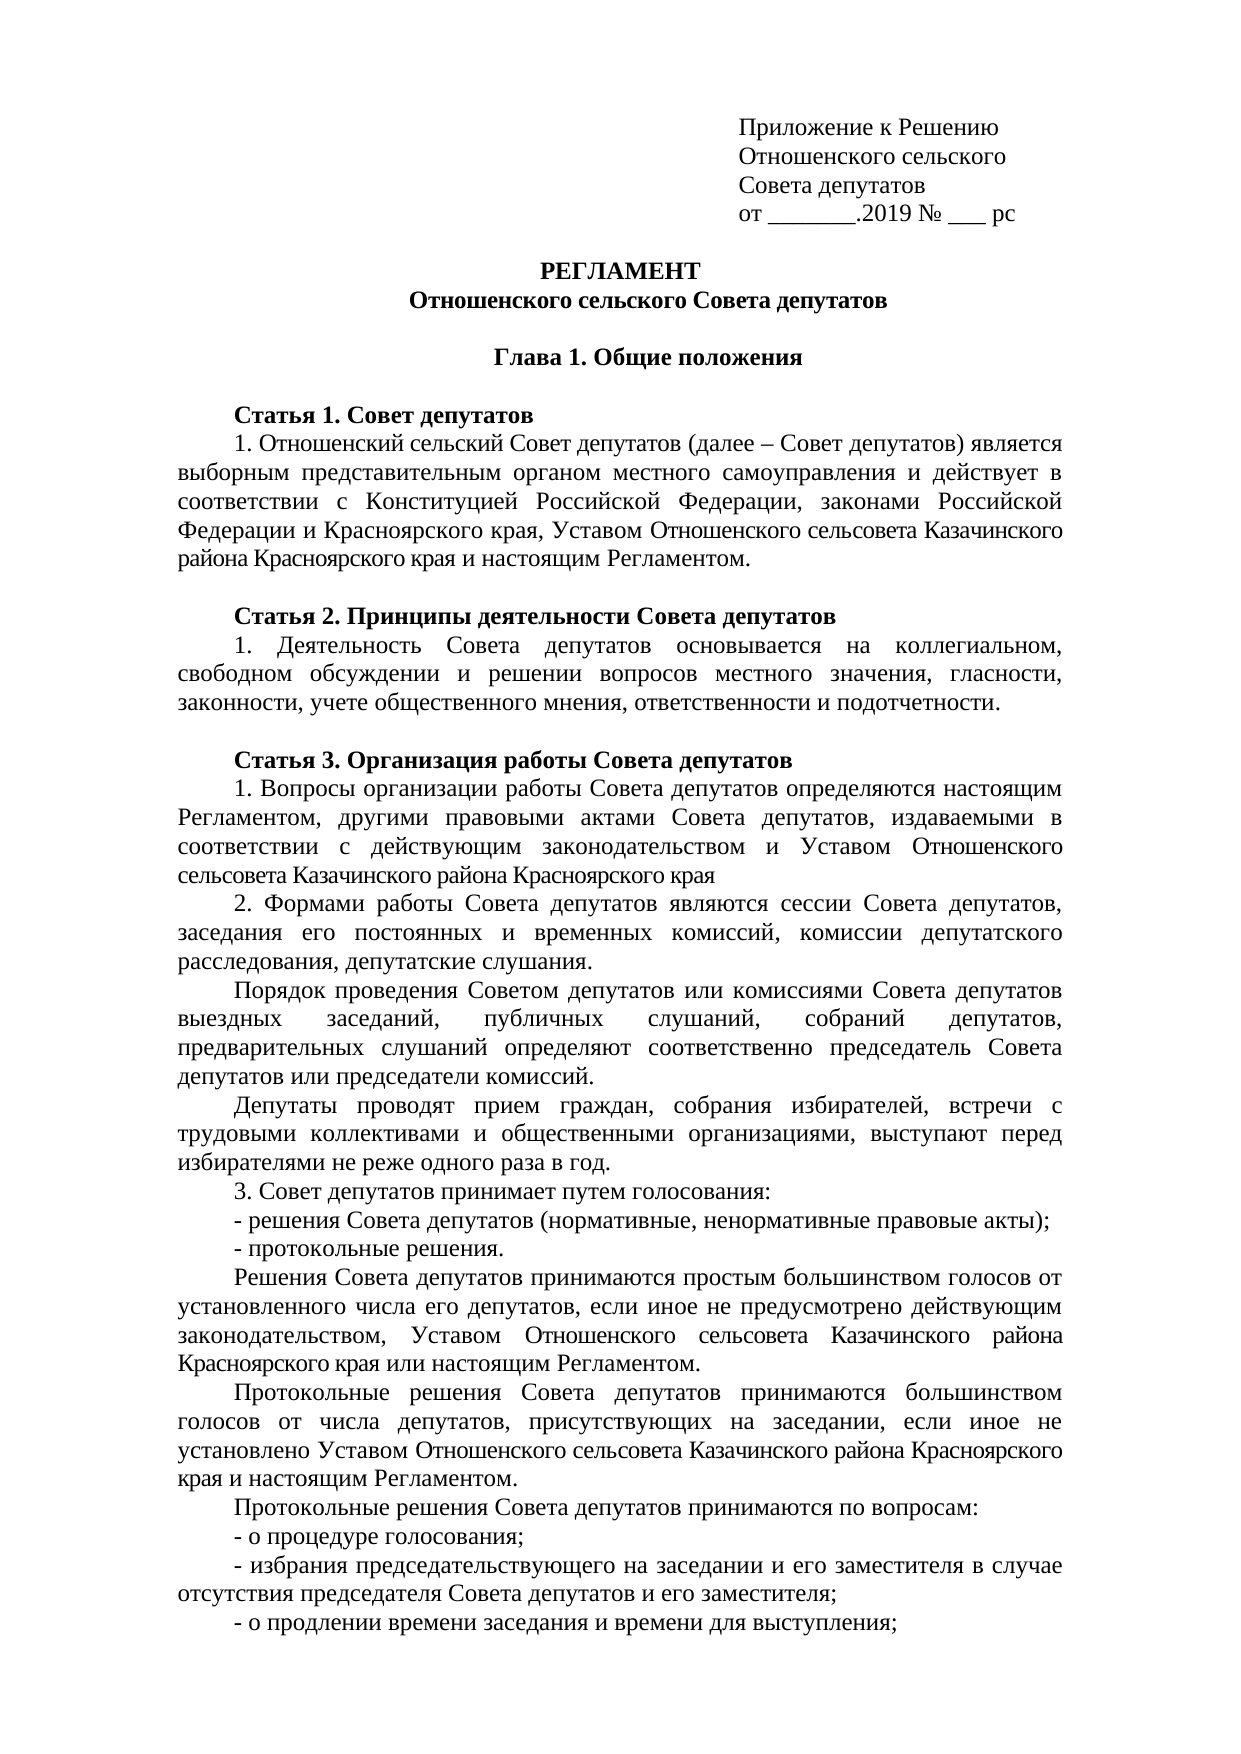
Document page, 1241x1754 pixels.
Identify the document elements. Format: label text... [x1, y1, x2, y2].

text - о процедуре голосования; [177, 1521, 1063, 1550]
text Приложение к Решению [738, 112, 1063, 141]
text Депутаты проводят прием граждан, собрания избирателей, встречи с трудовыми коллективами и общественными организациями, выступают перед избирателями не реже одного раза в год. [177, 1090, 1063, 1176]
text 1. Отношенский сельский Совет депутатов (далее – Совет депутатов) является выборным представительным органом местного самоуправления и действует в соответствии с Конституцией Российской Федерации, законами Российской Федерации и Красноярского края, Уставом Отношенского сельсовета Казачинского района Красноярского края и настоящим Регламентом. [177, 428, 1063, 572]
text Отношенского сельского Совета депутатов [177, 285, 1063, 313]
text Порядок проведения Советом депутатов или комиссиями Совета депутатов выездных заседаний, публичных слушаний, собраний депутатов, предварительных слушаний определяют соответственно председатель Совета депутатов или председатели комиссий. [177, 975, 1063, 1090]
text Протокольные решения Совета депутатов принимаются большинством голосов от числа депутатов, присутствующих на заседании, если иное не установлено Уставом Отношенского сельсовета Казачинского района Красноярского края и настоящим Регламентом. [177, 1377, 1063, 1492]
text Глава 1. Общие положения [177, 342, 1063, 371]
text Статья 2. Принципы деятельности Совета депутатов [177, 601, 1063, 630]
text 1. Вопросы организации работы Совета депутатов определяются настоящим Регламентом, другими правовыми актами Совета депутатов, издаваемыми в соответствии с действующим законодательством и Уставом Отношенского сельсовета Казачинского района Красноярского края [177, 773, 1063, 888]
text от _______.2019 № ___ рс [738, 198, 1063, 227]
text - о продлении времени заседания и времени для выступления; [177, 1607, 1063, 1636]
text - решения Совета депутатов (нормативные, ненормативные правовые акты); [177, 1205, 1063, 1233]
text 2. Формами работы Совета депутатов являются сессии Совета депутатов, заседания его постоянных и временных комиссий, комиссии депутатского расследования, депутатские слушания. [177, 888, 1063, 975]
text Статья 3. Организация работы Совета депутатов [177, 745, 1063, 773]
subtitle РЕГЛАМЕНТ [177, 256, 1063, 285]
text Отношенского сельского [738, 141, 1063, 170]
text Решения Совета депутатов принимаются простым большинством голосов от установленного числа его депутатов, если иное не предусмотрено действующим законодательством, Уставом Отношенского сельсовета Казачинского района Красноярского края или настоящим Регламентом. [177, 1262, 1063, 1377]
text Совета депутатов [738, 170, 1063, 198]
text Статья 1. Совет депутатов [177, 400, 1063, 428]
text 1. Деятельность Совета депутатов основывается на коллегиальном, свободном обсуждении и решении вопросов местного значения, гласности, законности, учете общественного мнения, ответственности и подотчетности. [177, 630, 1063, 716]
text 3. Совет депутатов принимает путем голосования: [177, 1176, 1063, 1205]
text Протокольные решения Совета депутатов принимаются по вопросам: [177, 1492, 1063, 1521]
text - протокольные решения. [177, 1233, 1063, 1262]
text - избрания председательствующего на заседании и его заместителя в случае отсутствия председателя Совета депутатов и его заместителя; [177, 1550, 1063, 1607]
